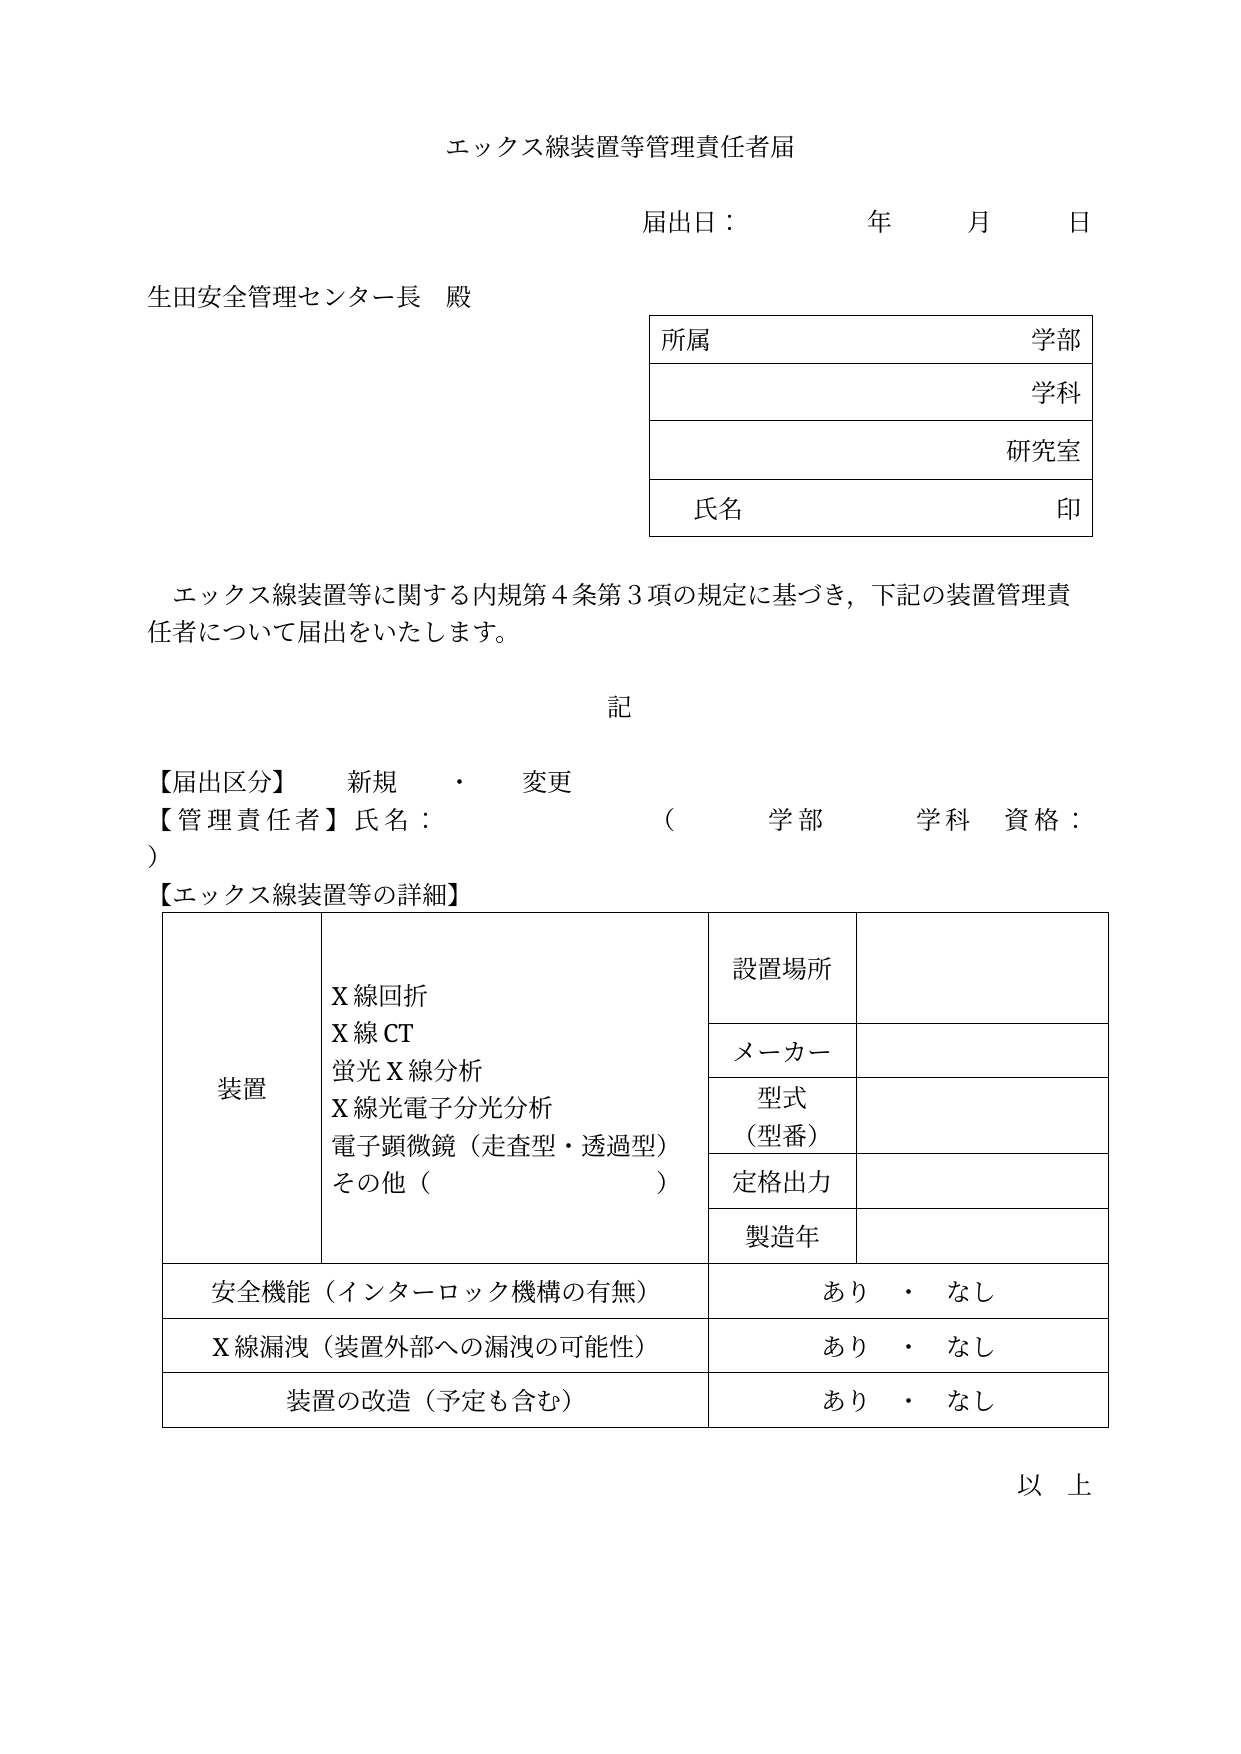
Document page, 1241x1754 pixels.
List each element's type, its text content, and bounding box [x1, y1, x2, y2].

table_header X線回折 X線CT 蛍光X線分析 X線光電子分光分析 電子顕微鏡（走査型・透過型） その他（ ） [322, 913, 708, 1263]
table_cell [857, 1154, 1108, 1208]
table_cell 装置の改造（予定も含む） [163, 1373, 708, 1427]
table_cell [650, 364, 987, 420]
table_cell 定格出力 [709, 1154, 856, 1208]
table_cell [857, 1024, 1108, 1077]
table_cell [857, 1078, 1108, 1153]
table_cell あり ・ なし [709, 1373, 1108, 1427]
text 生田安全管理センター長 殿 [148, 277, 1092, 314]
table_cell メーカー [709, 1024, 856, 1077]
table_header 学部 [987, 316, 1092, 363]
table_header [857, 913, 1108, 1023]
text 【エックス線装置等の詳細】 [148, 875, 1092, 912]
table_cell [650, 421, 987, 479]
table_cell 製造年 [709, 1209, 856, 1263]
text 【届出区分】 新規 ・ 変更 [148, 762, 1092, 800]
text 【管理責任者】氏名： （ 学部 学科 資格： ） [148, 800, 1092, 875]
table_header 設置場所 [709, 913, 856, 1023]
table_header [755, 316, 987, 363]
table_cell 型式 （型番） [709, 1078, 856, 1153]
table_cell 研究室 [987, 421, 1092, 479]
text エックス線装置等に関する内規第４条第３項の規定に基づき，下記の装置管理責任者について届出をいたします。 [148, 575, 1092, 650]
table_cell あり ・ なし [709, 1264, 1108, 1317]
table_cell X線漏洩（装置外部への漏洩の可能性） [163, 1319, 708, 1372]
text エックス線装置等管理責任者届 [148, 127, 1092, 164]
list 以 上 [148, 1465, 1092, 1503]
subtitle 記 [148, 687, 1092, 725]
table_cell 学科 [987, 364, 1092, 420]
table_cell [857, 1209, 1108, 1263]
table_cell あり ・ なし [709, 1319, 1108, 1372]
table_cell 氏名 印 [650, 480, 1092, 536]
table_header 所属 [650, 316, 755, 363]
text 届出日： 年 月 日 [148, 202, 1092, 239]
table_header 装置 [163, 913, 321, 1263]
table_cell 安全機能（インターロック機構の有無） [163, 1264, 708, 1317]
